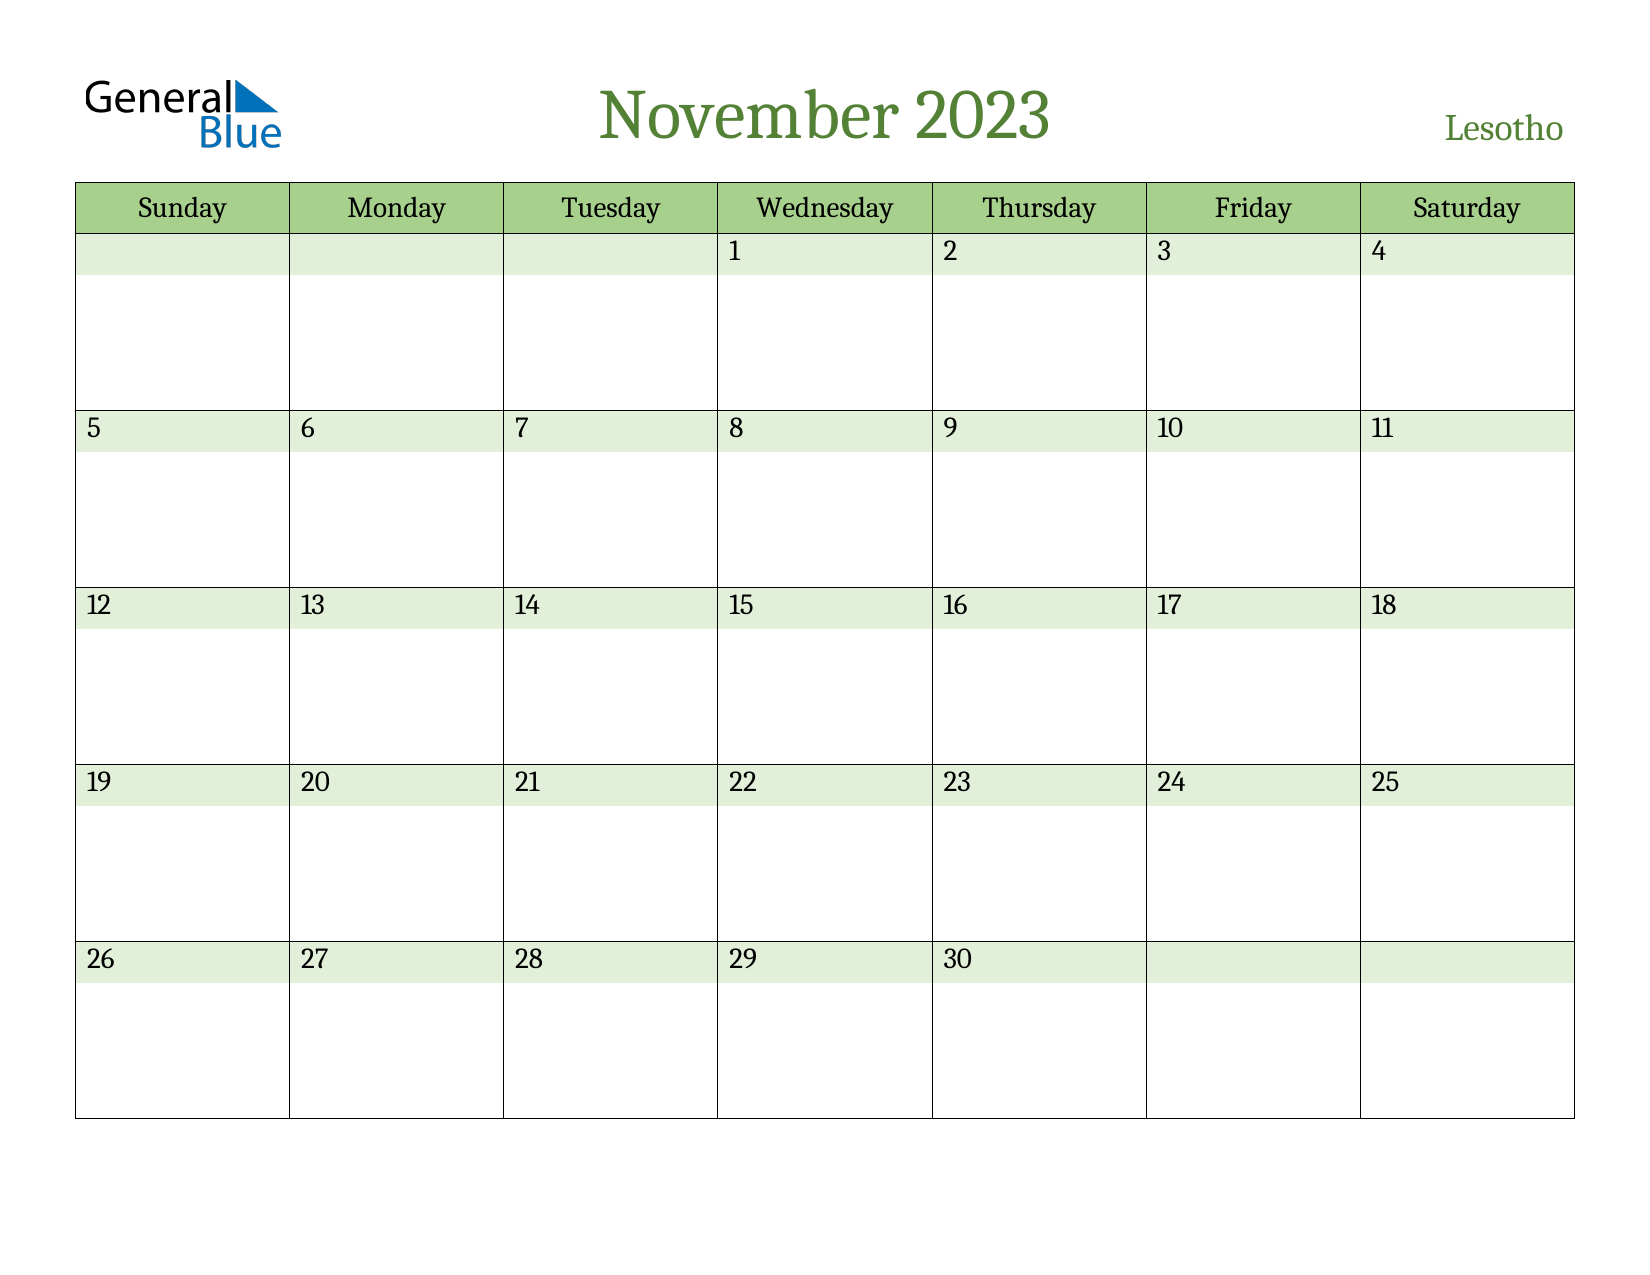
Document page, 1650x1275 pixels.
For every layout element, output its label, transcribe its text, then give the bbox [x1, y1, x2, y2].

table_cell 1 [718, 234, 932, 275]
table_cell [504, 806, 717, 941]
table_cell 7 [504, 411, 717, 452]
table_cell [504, 629, 717, 764]
table_cell [933, 983, 1146, 1118]
table_cell 15 [718, 588, 932, 629]
table_cell 2 [933, 234, 1146, 275]
table_cell [718, 806, 932, 941]
table_cell [718, 275, 932, 410]
table_cell [718, 452, 932, 587]
table_cell [1147, 629, 1360, 764]
table_cell [718, 629, 932, 764]
table_cell [1361, 452, 1574, 587]
table_cell [76, 452, 289, 587]
table_cell [933, 806, 1146, 941]
table_cell [1147, 275, 1360, 410]
table_cell [290, 983, 503, 1118]
table_cell [290, 806, 503, 941]
table_cell 6 [290, 411, 503, 452]
table_cell 25 [1361, 765, 1574, 806]
table_cell Sunday [76, 183, 289, 233]
table_cell [1361, 942, 1574, 983]
table_cell [504, 983, 717, 1118]
table_cell [504, 234, 717, 275]
table_cell [504, 452, 717, 587]
table_cell [1361, 806, 1574, 941]
table_header Lesotho [1146, 75, 1574, 182]
table_cell 20 [290, 765, 503, 806]
table_cell Thursday [933, 183, 1146, 233]
table_cell Tuesday [504, 183, 717, 233]
table_cell [1147, 452, 1360, 587]
table_cell 26 [76, 942, 289, 983]
table_cell [76, 629, 289, 764]
table_cell Friday [1147, 183, 1360, 233]
table_cell 5 [76, 411, 289, 452]
table_cell Wednesday [718, 183, 932, 233]
table_cell [1361, 629, 1574, 764]
table_cell 10 [1147, 411, 1360, 452]
table_cell [76, 806, 289, 941]
table_cell 8 [718, 411, 932, 452]
table_cell Monday [290, 183, 503, 233]
table_cell 22 [718, 765, 932, 806]
table_cell 29 [718, 942, 932, 983]
table_cell 18 [1361, 588, 1574, 629]
table_cell [76, 983, 289, 1118]
table_cell [290, 629, 503, 764]
table_cell [290, 452, 503, 587]
table_cell [1147, 983, 1360, 1118]
table_cell 13 [290, 588, 503, 629]
table_cell [933, 629, 1146, 764]
table_cell 14 [504, 588, 717, 629]
table_cell 27 [290, 942, 503, 983]
table_cell 21 [504, 765, 717, 806]
table_cell 4 [1361, 234, 1574, 275]
table_cell [290, 275, 503, 410]
table_cell 9 [933, 411, 1146, 452]
table_cell 23 [933, 765, 1146, 806]
table_cell 30 [933, 942, 1146, 983]
table_cell [718, 983, 932, 1118]
table_cell 28 [504, 942, 717, 983]
table_cell [504, 275, 717, 410]
picture [86, 80, 281, 148]
table_cell [933, 275, 1146, 410]
table_cell 3 [1147, 234, 1360, 275]
table_cell 19 [76, 765, 289, 806]
table_cell 11 [1361, 411, 1574, 452]
table_cell Saturday [1361, 183, 1574, 233]
table_header November 2023 [504, 75, 1146, 182]
table_cell [1147, 942, 1360, 983]
table_cell [1361, 983, 1574, 1118]
table_header [76, 75, 503, 182]
table_cell [1361, 275, 1574, 410]
table_cell [76, 275, 289, 410]
table_cell 17 [1147, 588, 1360, 629]
table_cell [290, 234, 503, 275]
table_cell 24 [1147, 765, 1360, 806]
table_cell [933, 452, 1146, 587]
table_cell 16 [933, 588, 1146, 629]
table_cell [76, 234, 289, 275]
table_cell 12 [76, 588, 289, 629]
table_cell [1147, 806, 1360, 941]
